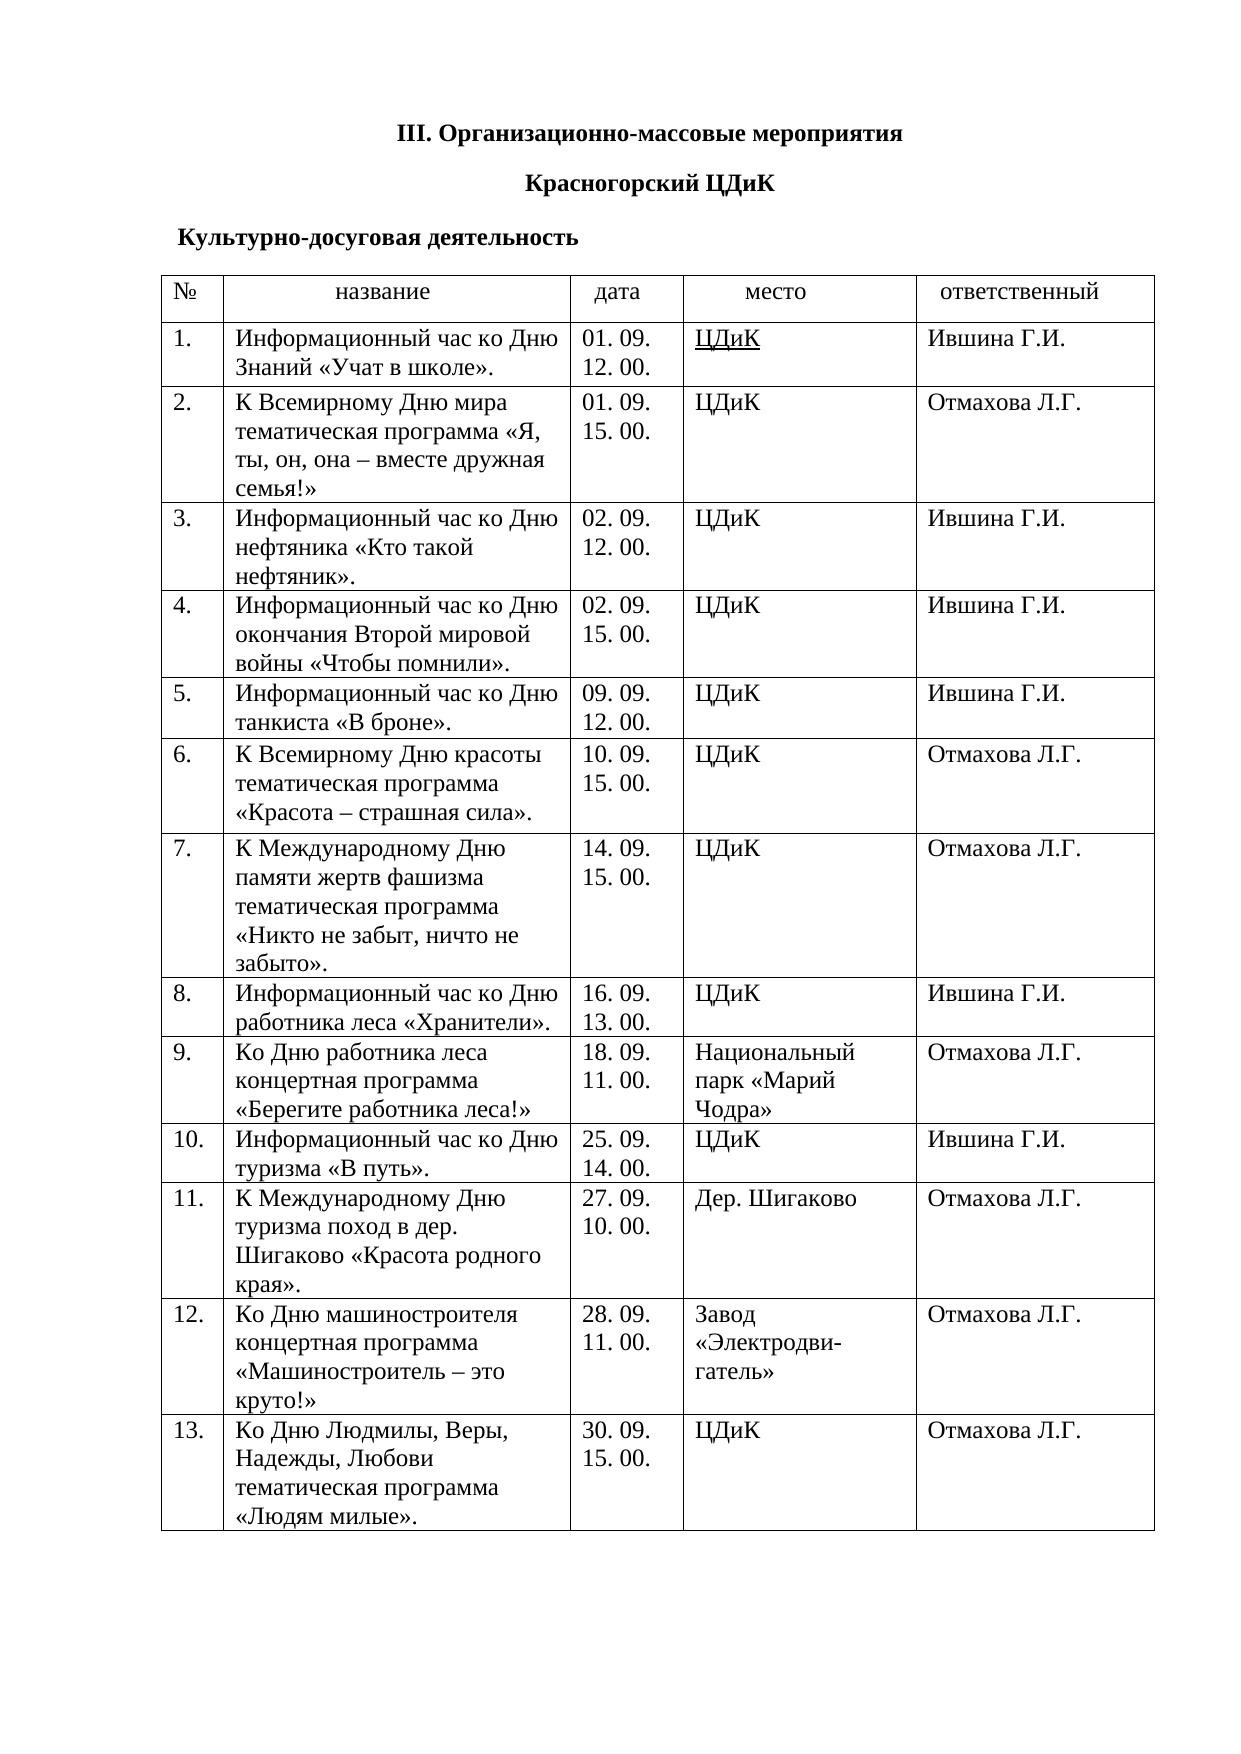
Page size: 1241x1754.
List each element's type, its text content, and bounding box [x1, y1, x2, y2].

table_cell ЦДиК [684, 678, 916, 738]
table_cell Отмахова Л.Г. [917, 1299, 1154, 1414]
table_cell К Международному Дню туризма поход в дер. Шигаково «Красота родного края». [224, 1183, 570, 1298]
table_header дата [571, 276, 683, 322]
table_cell 09. 09. 12. 00. [571, 678, 683, 738]
table_cell Информационный час ко Дню танкиста «В броне». [224, 678, 570, 738]
table_cell Информационный час ко Дню туризма «В путь». [224, 1124, 570, 1182]
table_cell 10. 09. 15. 00. [571, 739, 683, 832]
table_cell Завод «Электродви- гатель» [684, 1299, 916, 1414]
table_cell 30. 09. 15. 00. [571, 1415, 683, 1530]
table_cell ЦДиК [684, 834, 916, 977]
table_cell Информационный час ко Дню работника леса «Хранители». [224, 978, 570, 1036]
table_cell 18. 09. 11. 00. [571, 1037, 683, 1123]
table_cell 5. [162, 678, 223, 738]
table_cell Отмахова Л.Г. [917, 834, 1154, 977]
table_cell 11. [162, 1183, 223, 1298]
table_cell ЦДиК [684, 978, 916, 1036]
table_cell Дер. Шигаково [684, 1183, 916, 1298]
table_header № [162, 276, 223, 322]
table_cell ЦДиК [684, 591, 916, 677]
table_cell Ившина Г.И. [917, 591, 1154, 677]
table_cell 01. 09. 12. 00. [571, 323, 683, 386]
table_cell К Всемирному Дню красоты тематическая программа «Красота – страшная сила». [224, 739, 570, 832]
table_cell Информационный час ко Дню нефтяника «Кто такой нефтяник». [224, 503, 570, 589]
table_cell Ившина Г.И. [917, 503, 1154, 589]
table_cell 13. [162, 1415, 223, 1530]
table_cell К Международному Дню памяти жертв фашизма тематическая программа «Никто не забыт, ничто не забыто». [224, 834, 570, 977]
table_cell 2. [162, 387, 223, 502]
table_cell 8. [162, 978, 223, 1036]
text III. Организационно-массовые мероприятия [177, 118, 1122, 147]
table_cell Отмахова Л.Г. [917, 387, 1154, 502]
table_cell 14. 09. 15. 00. [571, 834, 683, 977]
table_header место [684, 276, 916, 322]
table_cell ЦДиК [684, 1124, 916, 1182]
table_cell 02. 09. 15. 00. [571, 591, 683, 677]
table_cell Информационный час ко Дню окончания Второй мировой войны «Чтобы помнили». [224, 591, 570, 677]
table_cell ЦДиК [684, 503, 916, 589]
table_cell 28. 09. 11. 00. [571, 1299, 683, 1414]
table_cell Отмахова Л.Г. [917, 739, 1154, 832]
table_cell Ившина Г.И. [917, 678, 1154, 738]
table_cell Ко Дню машиностроителя концертная программа «Машиностроитель – это круто!» [224, 1299, 570, 1414]
table_cell 01. 09. 15. 00. [571, 387, 683, 502]
table_cell К Всемирному Дню мира тематическая программа «Я, ты, он, она – вместе дружная семья!» [224, 387, 570, 502]
table_cell Отмахова Л.Г. [917, 1415, 1154, 1530]
table_cell Отмахова Л.Г. [917, 1037, 1154, 1123]
table_cell 4. [162, 591, 223, 677]
table_cell Ко Дню работника леса концертная программа «Берегите работника леса!» [224, 1037, 570, 1123]
table_cell 25. 09. 14. 00. [571, 1124, 683, 1182]
table_cell 10. [162, 1124, 223, 1182]
table_cell ЦДиК [684, 387, 916, 502]
table_cell 02. 09. 12. 00. [571, 503, 683, 589]
table_cell Ко Дню Людмилы, Веры, Надежды, Любови тематическая программа «Людям милые». [224, 1415, 570, 1530]
table_cell 3. [162, 503, 223, 589]
table_header название [224, 276, 570, 322]
table_cell 12. [162, 1299, 223, 1414]
table_cell 7. [162, 834, 223, 977]
table_cell 9. [162, 1037, 223, 1123]
table_cell Информационный час ко Дню Знаний «Учат в школе». [224, 323, 570, 386]
table_cell 1. [162, 323, 223, 386]
table_header ответственный [917, 276, 1154, 322]
table_cell ЦДиК [684, 323, 916, 386]
table_cell Ившина Г.И. [917, 323, 1154, 386]
text Культурно-досуговая деятельность [177, 222, 1122, 250]
text Красногорский ЦДиК [177, 168, 1122, 196]
table_cell Ившина Г.И. [917, 1124, 1154, 1182]
table_cell Отмахова Л.Г. [917, 1183, 1154, 1298]
table_cell ЦДиК [684, 1415, 916, 1530]
table_cell 27. 09. 10. 00. [571, 1183, 683, 1298]
table_cell Ившина Г.И. [917, 978, 1154, 1036]
table_cell 16. 09. 13. 00. [571, 978, 683, 1036]
table_cell 6. [162, 739, 223, 832]
table_cell Национальный парк «Марий Чодра» [684, 1037, 916, 1123]
table_cell ЦДиК [684, 739, 916, 832]
